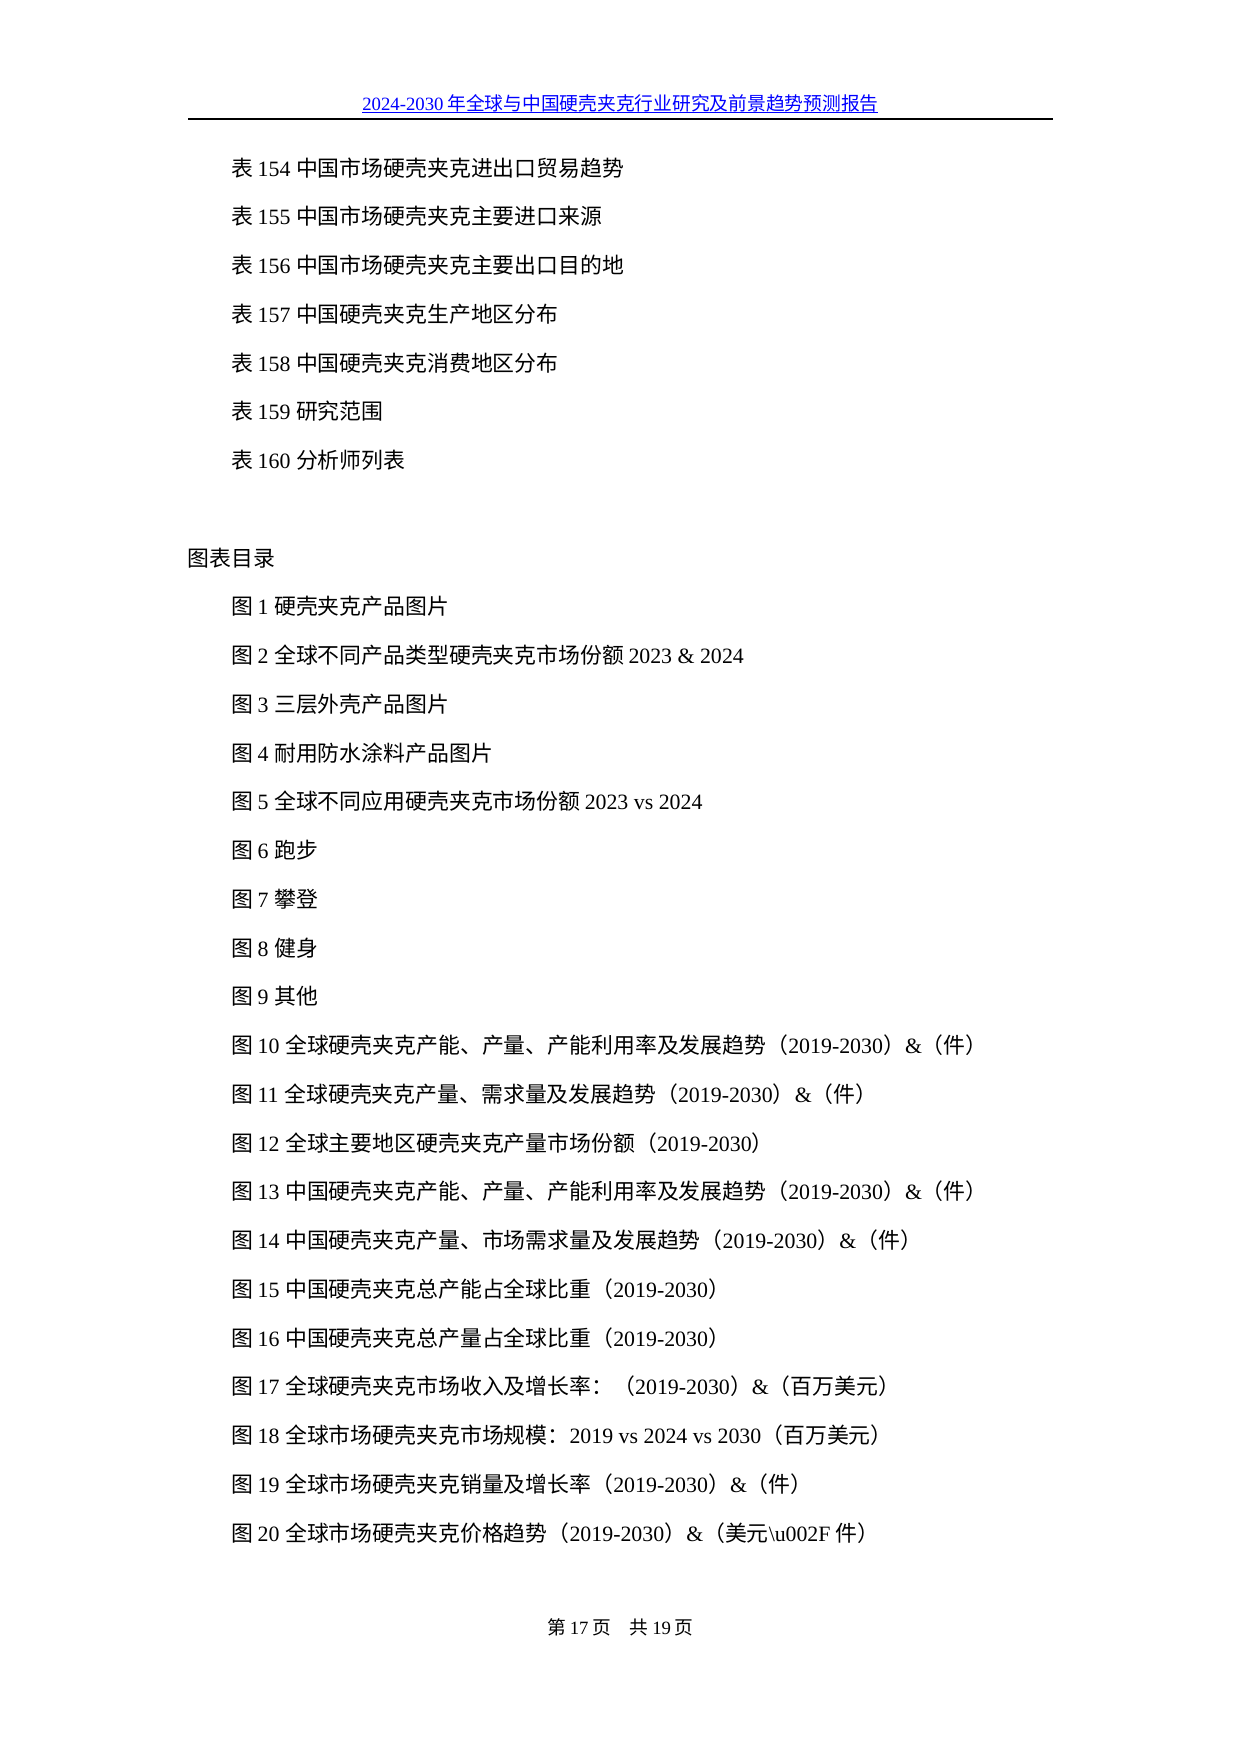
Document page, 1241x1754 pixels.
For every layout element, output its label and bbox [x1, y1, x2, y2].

text [187, 150, 1053, 1548]
